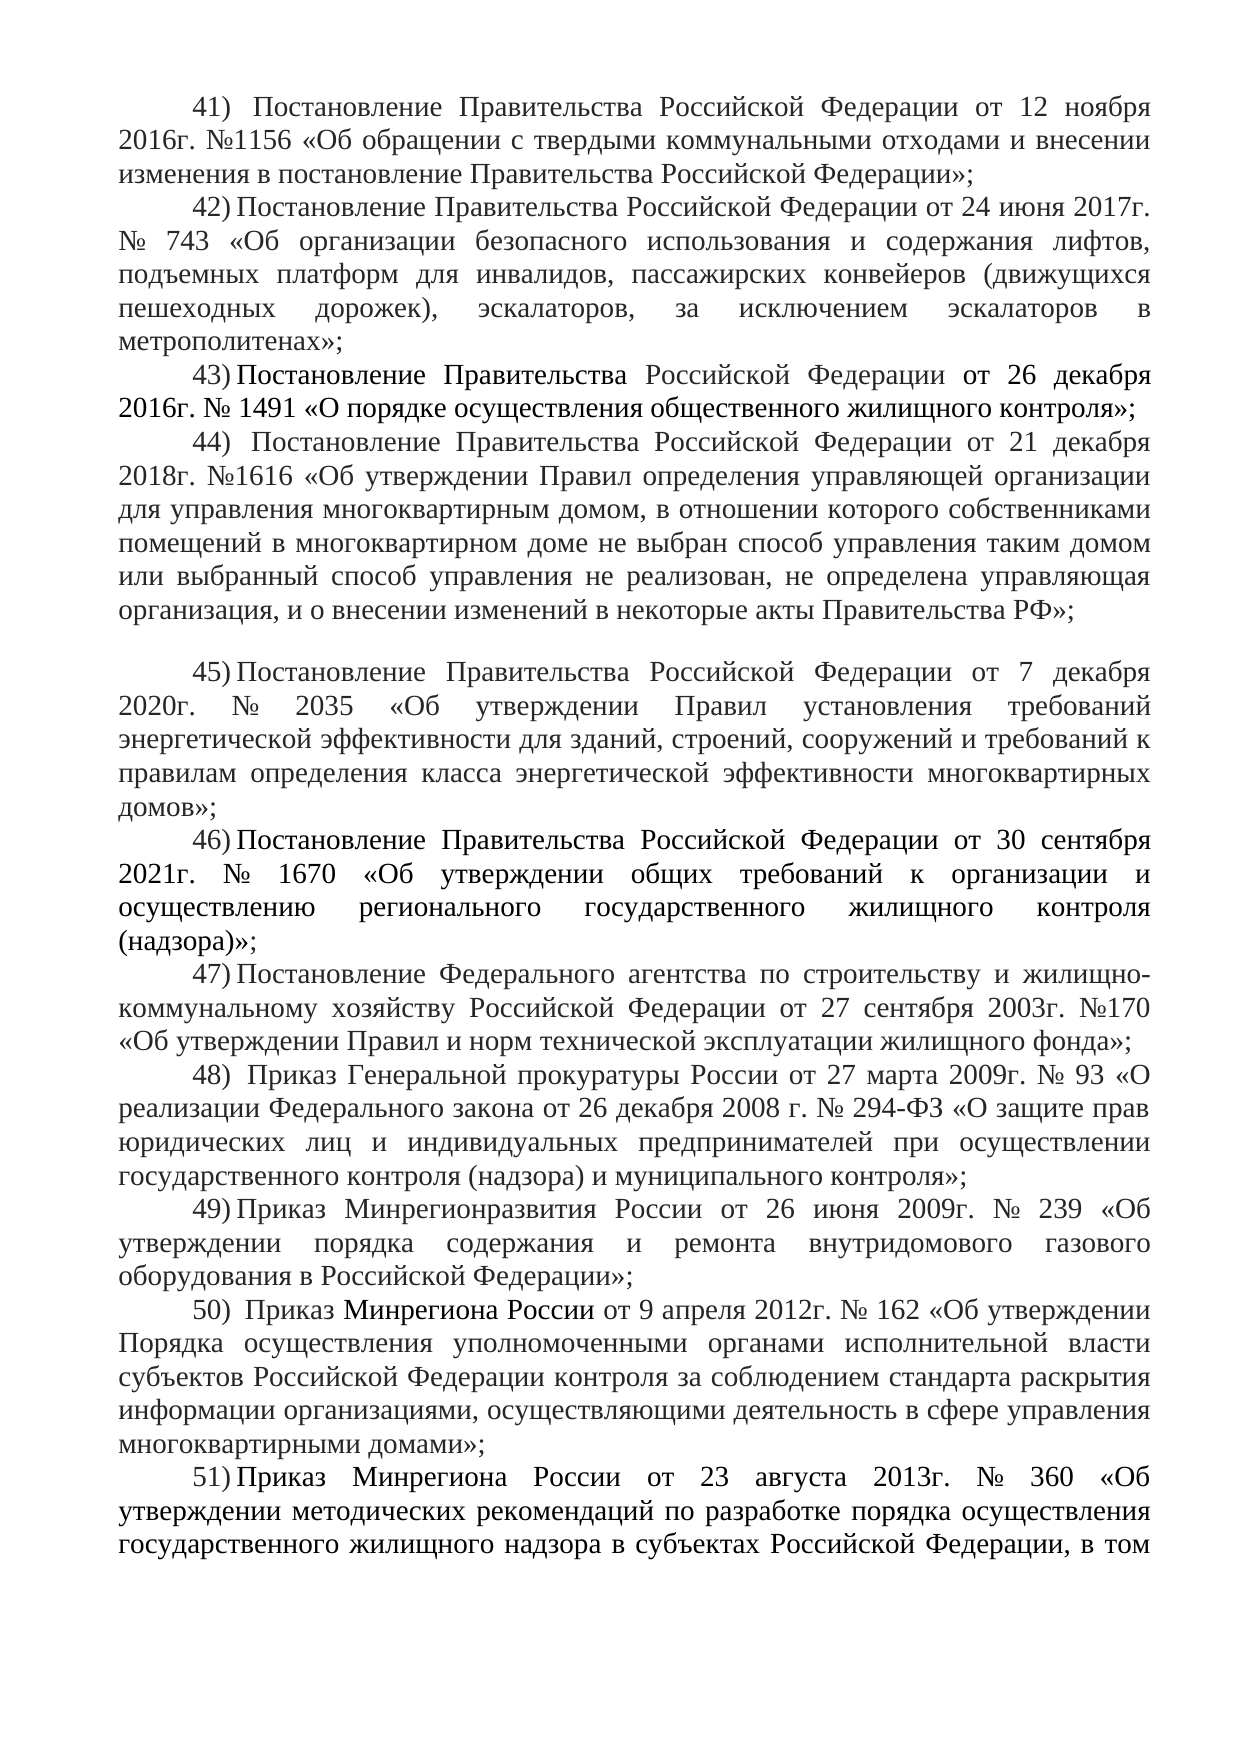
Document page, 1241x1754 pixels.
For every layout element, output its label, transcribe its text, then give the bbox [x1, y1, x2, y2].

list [118, 1459, 1152, 1560]
list Постановление Правительства Российской Федерации от 21 декабря 2018г. №1616 «Об утверждении Правил определения управляющей организации для управления многоквартирным домом, в отношении которого собственниками помещений в многоквартирном доме не выбран способ управления таким домом или выбранный способ управления не реализован, не определена управляющая организация, и о внесении изменений в некоторые акты Правительства РФ»; [118, 424, 1152, 625]
list Постановление Правительства Российской Федерации от 12 ноября 2016г. №1156 «Об обращении с твердыми коммунальными отходами и внесении изменения в постановление Правительства Российской Федерации»; [118, 89, 1152, 189]
list Постановление Федерального агентства по строительству и жилищно-коммунальному хозяйству Российской Федерации от 27 сентября 2003г. №170 «Об утверждении Правил и норм технической эксплуатации жилищного фонда»; [118, 956, 1152, 1057]
list Приказ Генеральной прокуратуры России от 27 марта 2009г. № 93 «О реализации Федерального закона от 26 декабря 2008 г. № 294-ФЗ «О защите прав юридических лиц и индивидуальных предпринимателей при осуществлении государственного контроля (надзора) и муниципального контроля»; [118, 1057, 1152, 1191]
list Постановление Правительства Российской Федерации от 24 июня 2017г. № 743 «Об организации безопасного использования и содержания лифтов, подъемных платформ для инвалидов, пассажирских конвейеров (движущихся пешеходных дорожек), эскалаторов, за исключением эскалаторов в метрополитенах»; [118, 189, 1152, 357]
list Приказ Минрегионразвития России от 26 июня 2009г. № 239 «Об утверждении порядка содержания и ремонта внутридомового газового оборудования в Российской Федерации»; [118, 1191, 1152, 1292]
list Приказ Минрегиона России от 9 апреля 2012г. № 162 «Об утверждении Порядка осуществления уполномоченными органами исполнительной власти субъектов Российской Федерации контроля за соблюдением стандарта раскрытия информации организациями, осуществляющими деятельность в сфере управления многоквартирными домами»; [118, 1292, 1152, 1459]
list Постановление Правительства Российской Федерации от 30 сентября 2021г. № 1670 «Об утверждении общих требований к организации и осуществлению регионального государственного жилищного контроля (надзора)»; [118, 822, 1152, 956]
list Постановление Правительства Российской Федерации от 7 декабря 2020г. № 2035 «Об утверждении Правил установления требований энергетической эффективности для зданий, строений, сооружений и требований к правилам определения класса энергетической эффективности многоквартирных домов»; [118, 654, 1152, 822]
list Постановление Правительства Российской Федерации от 26 декабря 2016г. № 1491 «О порядке осуществления общественного жилищного контроля»; [118, 357, 1152, 424]
